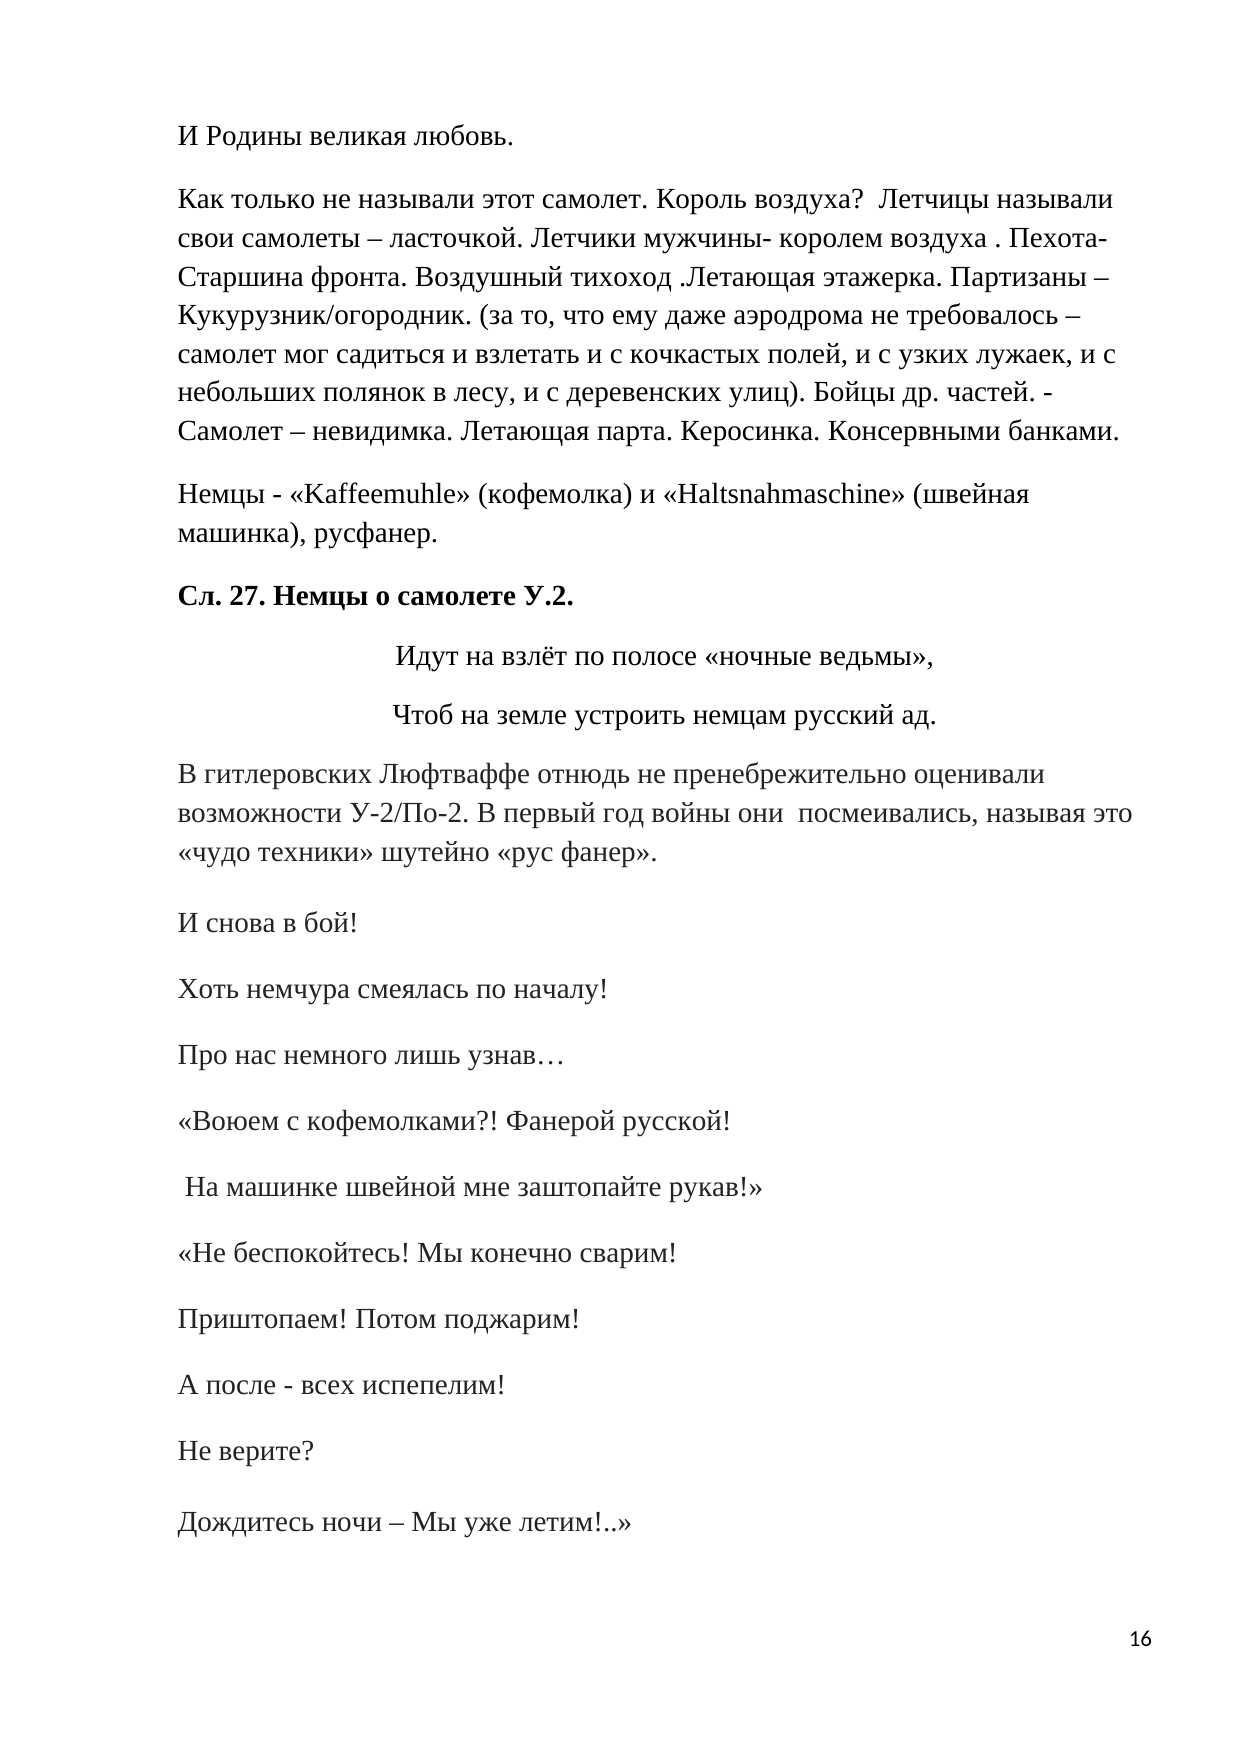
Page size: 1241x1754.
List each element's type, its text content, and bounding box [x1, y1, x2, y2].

text «Воюем с кофемолками?! Фанерой русской! [177, 1103, 1152, 1136]
text «Не беспокойтесь! Мы конечно сварим! [177, 1235, 1152, 1268]
text В гитлеровских Люфтваффе отнюдь не пренебрежительно оценивали возможности У-2/По-2. В первый год войны они посмеивались, называя это «чудо техники» шутейно «рус фанер». [177, 757, 1152, 867]
text Как только не называли этот самолет. Король воздуха? Летчицы называли свои самолеты – ласточкой. Летчики мужчины- королем воздуха . Пехота- Старшина фронта. Воздушный тихоход .Летающая этажерка. Партизаны – Кукурузник/огородник. (за то, что ему даже аэродрома не требовалось – самолет мог садиться и взлетать и с кочкастых полей, и с узких лужаек, и с небольших полянок в лесу, и с деревенских улиц). Бойцы др. частей. - Самолет – невидимка. Летающая парта. Керосинка. Консервными банками. [177, 182, 1152, 446]
text А после - всех испепелим! [177, 1367, 1152, 1401]
text Чтоб на земле устроить немцам русский ад. [177, 697, 1152, 731]
text Сл. 27. Немцы о самолете У.2. [177, 578, 1152, 612]
text Идут на взлёт по полосе «ночные ведьмы», [177, 638, 1152, 671]
text Про нас немного лишь узнав… [177, 1037, 1152, 1070]
text На машинке швейной мне заштопайте рукав!» [177, 1169, 1152, 1202]
text Дождитесь ночи – Мы уже летим!..» [177, 1504, 1152, 1538]
text И Родины великая любовь. [177, 118, 1152, 152]
text Не верите? [177, 1433, 1152, 1467]
text Приштопаем! Потом поджарим! [177, 1301, 1152, 1334]
text И снова в бой! [177, 905, 1152, 938]
text Немцы - «Kaffeemuhle» (кофемолка) и «Нaltsnahmaschine» (швейная машинка), русфанер. [177, 476, 1152, 548]
text Хоть немчура смеялась по началу! [177, 971, 1152, 1004]
